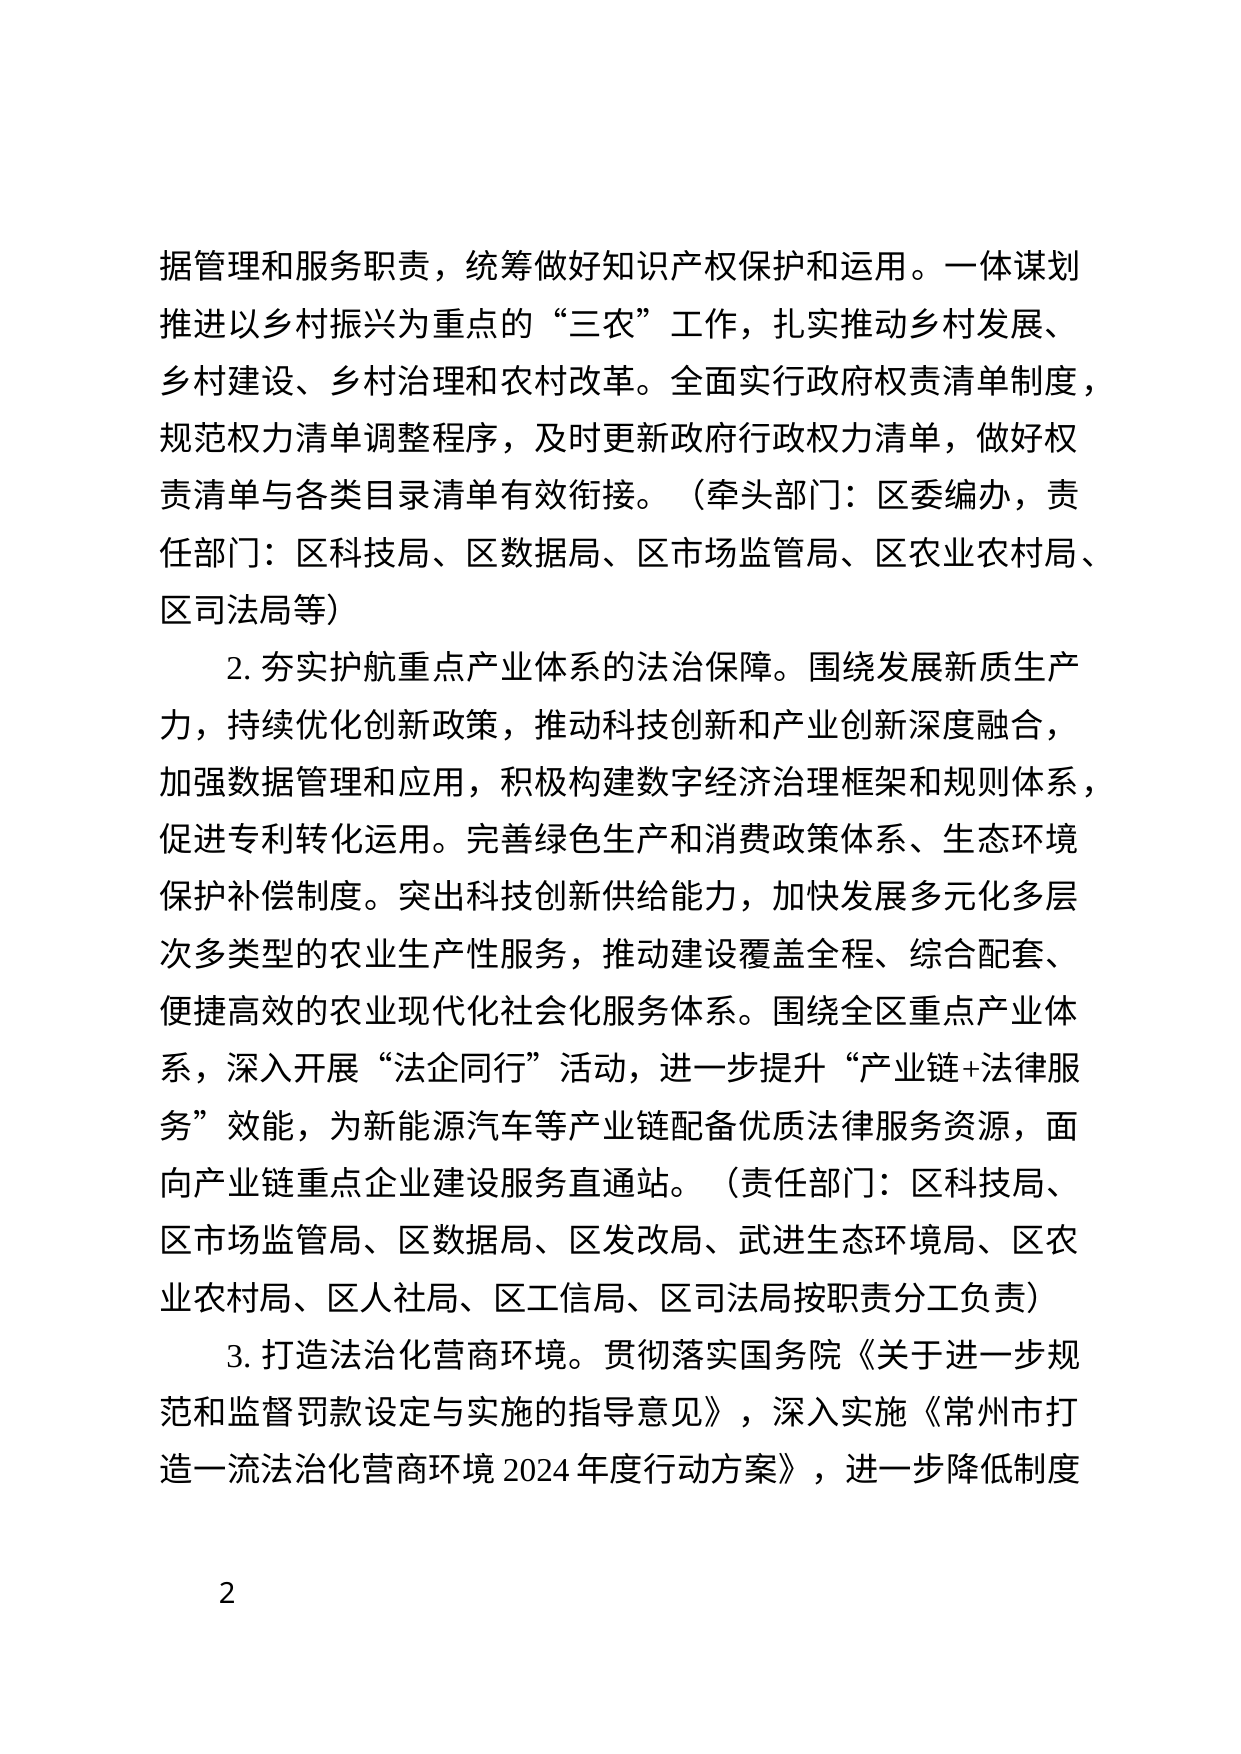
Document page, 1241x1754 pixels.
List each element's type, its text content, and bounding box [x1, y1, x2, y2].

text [159, 233, 1081, 634]
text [159, 1321, 1081, 1493]
text 2. 夯实护航重点产业体系的法治保障。围绕发展新质生产力，持续优化创新政策，推动科技创新和产业创新深度融合，加强数据管理和应用，积极构建数字经济治理框架和规则体系，促进专利转化运用。完善绿色生产和消费政策体系、生态环境保护补偿制度。突出科技创新供给能力，加快发展多元化多层次多类型的农业生产性服务，推动建设覆盖全程、综合配套、便捷高效的农业现代化社会化服务体系。围绕全区重点产业体系，深入开展“法企同行”活动，进一步提升“产业链+法律服务”效能，为新能源汽车等产业链配备优质法律服务资源，面向产业链重点企业建设服务直通站。（责任部门：区科技局、区市场监管局、区数据局、区发改局、武进生态环境局、区农业农村局、区人社局、区工信局、区司法局按职责分工负责） [159, 634, 1081, 1321]
